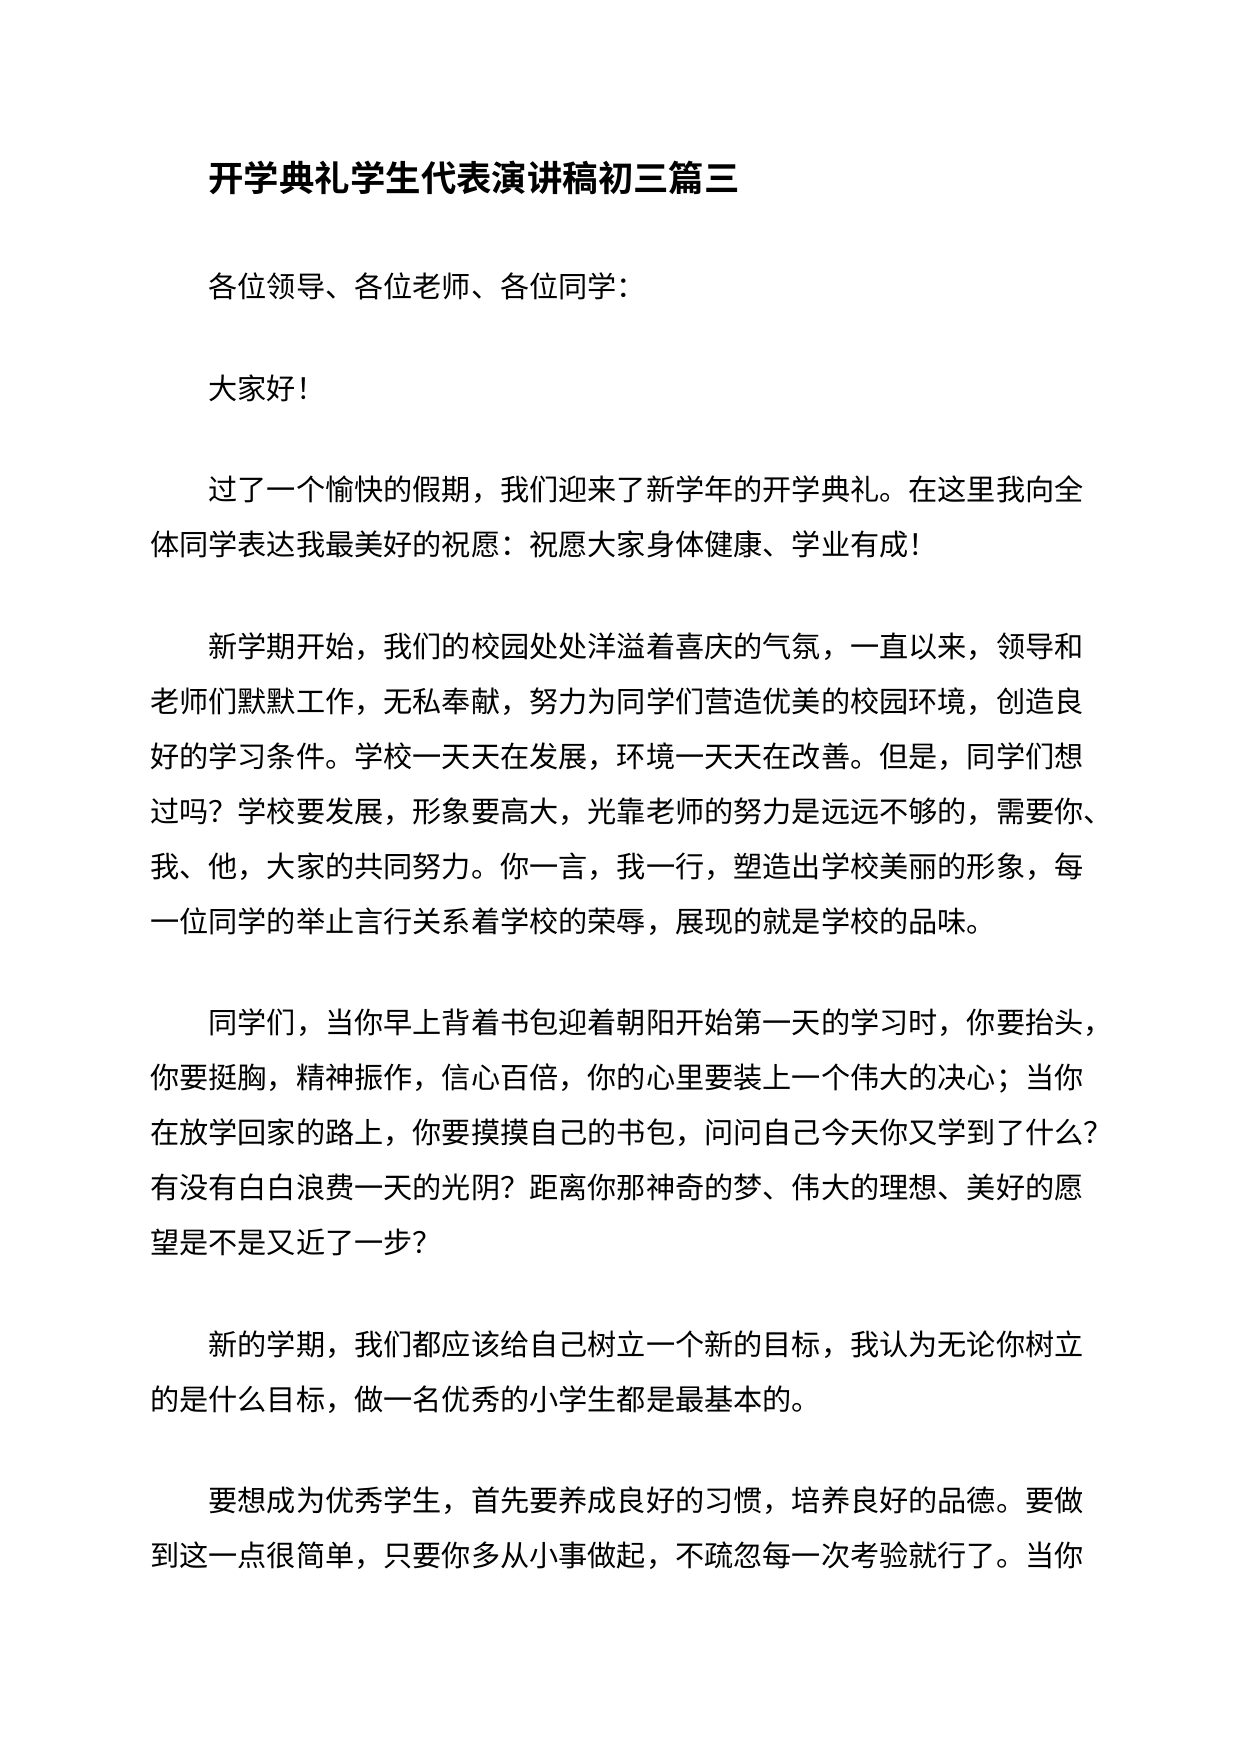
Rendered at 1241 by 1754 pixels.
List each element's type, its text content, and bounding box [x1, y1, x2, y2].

text 大家好！ [150, 365, 1090, 407]
text 过了一个愉快的假期，我们迎来了新学年的开学典礼。在这里我向全体同学表达我最美好的祝愿：祝愿大家身体健康、学业有成！ [150, 467, 1090, 564]
text 各位领导、各位老师、各位同学： [150, 263, 1090, 306]
text 同学们，当你早上背着书包迎着朝阳开始第一天的学习时，你要抬头，你要挺胸，精神振作，信心百倍，你的心里要装上一个伟大的决心；当你在放学回家的路上，你要摸摸自己的书包，问问自己今天你又学到了什么？有没有白白浪费一天的光阴？距离你那神奇的梦、伟大的理想、美好的愿望是不是又近了一步？ [150, 1000, 1090, 1262]
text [150, 1478, 1090, 1575]
text 开学典礼学生代表演讲稿初三篇三 [150, 150, 1090, 201]
text 新的学期，我们都应该给自己树立一个新的目标，我认为无论你树立的是什么目标，做一名优秀的小学生都是最基本的。 [150, 1321, 1090, 1418]
text 新学期开始，我们的校园处处洋溢着喜庆的气氛，一直以来，领导和老师们默默工作，无私奉献，努力为同学们营造优美的校园环境，创造良好的学习条件。学校一天天在发展，环境一天天在改善。但是，同学们想过吗？学校要发展，形象要高大，光靠老师的努力是远远不够的，需要你、我、他，大家的共同努力。你一言，我一行，塑造出学校美丽的形象，每一位同学的举止言行关系着学校的荣辱，展现的就是学校的品味。 [150, 624, 1090, 940]
